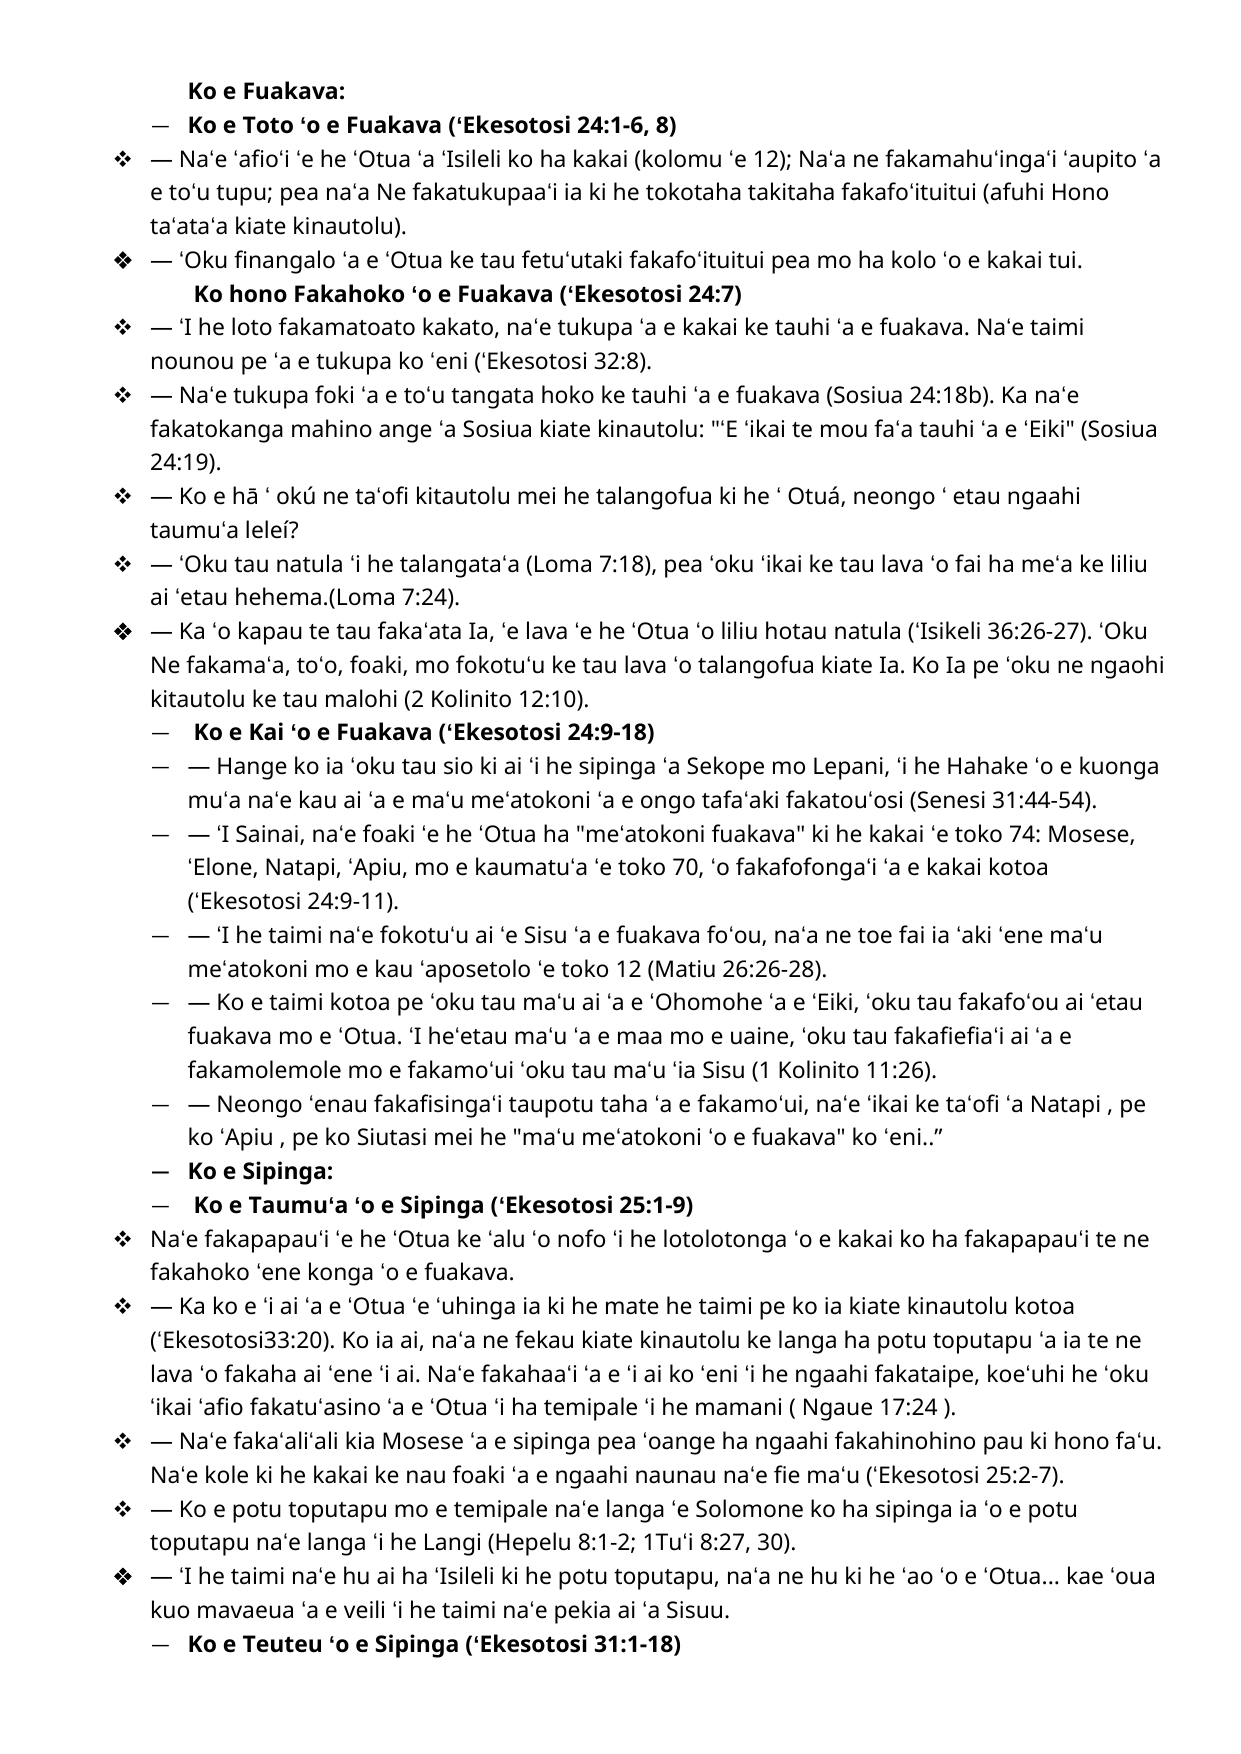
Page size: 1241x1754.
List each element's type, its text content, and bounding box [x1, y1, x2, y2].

list Naʻe fakapapauʻi ʻe he ʻOtua ke ʻalu ʻo nofo ʻi he lotolotonga ʻo e kakai ko ha fakapapauʻi te ne fakahoko ʻene konga ʻo e fuakava. [112, 1222, 1165, 1287]
list — Ko e potu toputapu mo e temipale naʻe langa ʻe Solomone ko ha sipinga ia ʻo e potu toputapu naʻe langa ʻi he Langi (Hepelu 8:1-2; 1Tuʻi 8:27, 30). [112, 1492, 1165, 1557]
list — Ko e hā ʻ okú ne taʻofi kitautolu mei he talangofua ki he ʻ Otuá, neongo ʻ etau ngaahi taumuʻa leleí? [112, 480, 1165, 545]
list Ko e Toto ʻo e Fuakava (ʻEkesotosi 24:1-6, 8) [150, 109, 1165, 140]
list — Ko e taimi kotoa pe ʻoku tau maʻu ai ʻa e ʻOhomohe ʻa e ʻEiki, ʻoku tau fakafoʻou ai ʻetau fuakava mo e ʻOtua. ʻI heʻetau maʻu ʻa e maa mo e uaine, ʻoku tau fakafiefiaʻi ai ʻa e fakamolemole mo e fakamoʻui ʻoku tau maʻu ʻia Sisu (1 Kolinito 11:26). [150, 986, 1165, 1085]
list — ʻOku finangalo ʻa e ʻOtua ke tau fetuʻutaki fakafoʻituitui pea mo ha kolo ʻo e kakai tui. [112, 244, 1165, 275]
list — ʻI he taimi naʻe hu ai ha ʻIsileli ki he potu toputapu, naʻa ne hu ki he ʻao ʻo e ʻOtua... kae ʻoua kuo mavaeua ʻa e veili ʻi he taimi naʻe pekia ai ʻa Sisuu. [112, 1560, 1165, 1625]
list Ko e Sipinga: [150, 1155, 1165, 1186]
list — Naʻe ʻafioʻi ʻe he ʻOtua ʻa ʻIsileli ko ha kakai (kolomu ʻe 12); Naʻa ne fakamahuʻingaʻi ʻaupito ʻa e toʻu tupu; pea naʻa Ne fakatukupaaʻi ia ki he tokotaha takitaha fakafoʻituitui (afuhi Hono taʻataʻa kiate kinautolu). [112, 142, 1165, 241]
list — Hange ko ia ʻoku tau sio ki ai ʻi he sipinga ʻa Sekope mo Lepani, ʻi he Hahake ʻo e kuonga muʻa naʻe kau ai ʻa e maʻu meʻatokoni ʻa e ongo tafaʻaki fakatouʻosi (Senesi 31:44-54). [150, 750, 1165, 815]
list — ʻOku tau natula ʻi he talangataʻa (Loma 7:18), pea ʻoku ʻikai ke tau lava ʻo fai ha meʻa ke liliu ai ʻetau hehema.(Loma 7:24). [112, 547, 1165, 612]
list — ʻI he loto fakamatoato kakato, naʻe tukupa ʻa e kakai ke tauhi ʻa e fuakava. Naʻe taimi nounou pe ʻa e tukupa ko ʻeni (ʻEkesotosi 32:8). [112, 311, 1165, 376]
list — Naʻe fakaʻaliʻali kia Mosese ʻa e sipinga pea ʻoange ha ngaahi fakahinohino pau ki hono faʻu. Naʻe kole ki he kakai ke nau foaki ʻa e ngaahi naunau naʻe fie maʻu (ʻEkesotosi 25:2-7). [112, 1425, 1165, 1490]
list Ko e Taumuʻa ʻo e Sipinga (ʻEkesotosi 25:1-9) [150, 1189, 1165, 1220]
list — Naʻe tukupa foki ʻa e toʻu tangata hoko ke tauhi ʻa e fuakava (Sosiua 24:18b). Ka naʻe fakatokanga mahino ange ʻa Sosiua kiate kinautolu: "ʻE ʻikai te mou faʻa tauhi ʻa e ʻEiki" (Sosiua 24:19). [112, 379, 1165, 477]
list Ko hono Fakahoko ʻo e Fuakava (ʻEkesotosi 24:7) [187, 277, 1165, 309]
list — Neongo ʻenau fakafisingaʻi taupotu taha ʻa e fakamoʻui, naʻe ʻikai ke taʻofi ʻa Natapi , pe ko ʻApiu , pe ko Siutasi mei he "maʻu meʻatokoni ʻo e fuakava" ko ʻeni..” [150, 1087, 1165, 1152]
list — Ka ʻo kapau te tau fakaʻata Ia, ʻe lava ʻe he ʻOtua ʻo liliu hotau natula (ʻIsikeli 36:26-27). ʻOku Ne fakamaʻa, toʻo, foaki, mo fokotuʻu ke tau lava ʻo talangofua kiate Ia. Ko Ia pe ʻoku ne ngaohi kitautolu ke tau malohi (2 Kolinito 12:10). [112, 615, 1165, 714]
list Ko e Teuteu ʻo e Sipinga (ʻEkesotosi 31:1-18) [150, 1627, 1165, 1659]
list — ʻI he taimi naʻe fokotuʻu ai ʻe Sisu ʻa e fuakava foʻou, naʻa ne toe fai ia ʻaki ʻene maʻu meʻatokoni mo e kau ʻaposetolo ʻe toko 12 (Matiu 26:26-28). [150, 919, 1165, 984]
list Ko e Fuakava: [187, 75, 1165, 106]
list — Ka ko e ʻi ai ʻa e ʻOtua ʻe ʻuhinga ia ki he mate he taimi pe ko ia kiate kinautolu kotoa (ʻEkesotosi33:20). Ko ia ai, naʻa ne fekau kiate kinautolu ke langa ha potu toputapu ʻa ia te ne lava ʻo fakaha ai ʻene ʻi ai. Naʻe fakahaaʻi ʻa e ʻi ai ko ʻeni ʻi he ngaahi fakataipe, koeʻuhi he ʻoku ʻikai ʻafio fakatuʻasino ʻa e ʻOtua ʻi ha temipale ʻi he mamani ( Ngaue 17:24 ). [112, 1290, 1165, 1422]
list Ko e Kai ʻo e Fuakava (ʻEkesotosi 24:9-18) [150, 716, 1165, 747]
list — ʻI Sainai, naʻe foaki ʻe he ʻOtua ha "meʻatokoni fuakava" ki he kakai ʻe toko 74: Mosese, ʻElone, Natapi, ʻApiu, mo e kaumatuʻa ʻe toko 70, ʻo fakafofongaʻi ʻa e kakai kotoa (ʻEkesotosi 24:9-11). [150, 817, 1165, 916]
